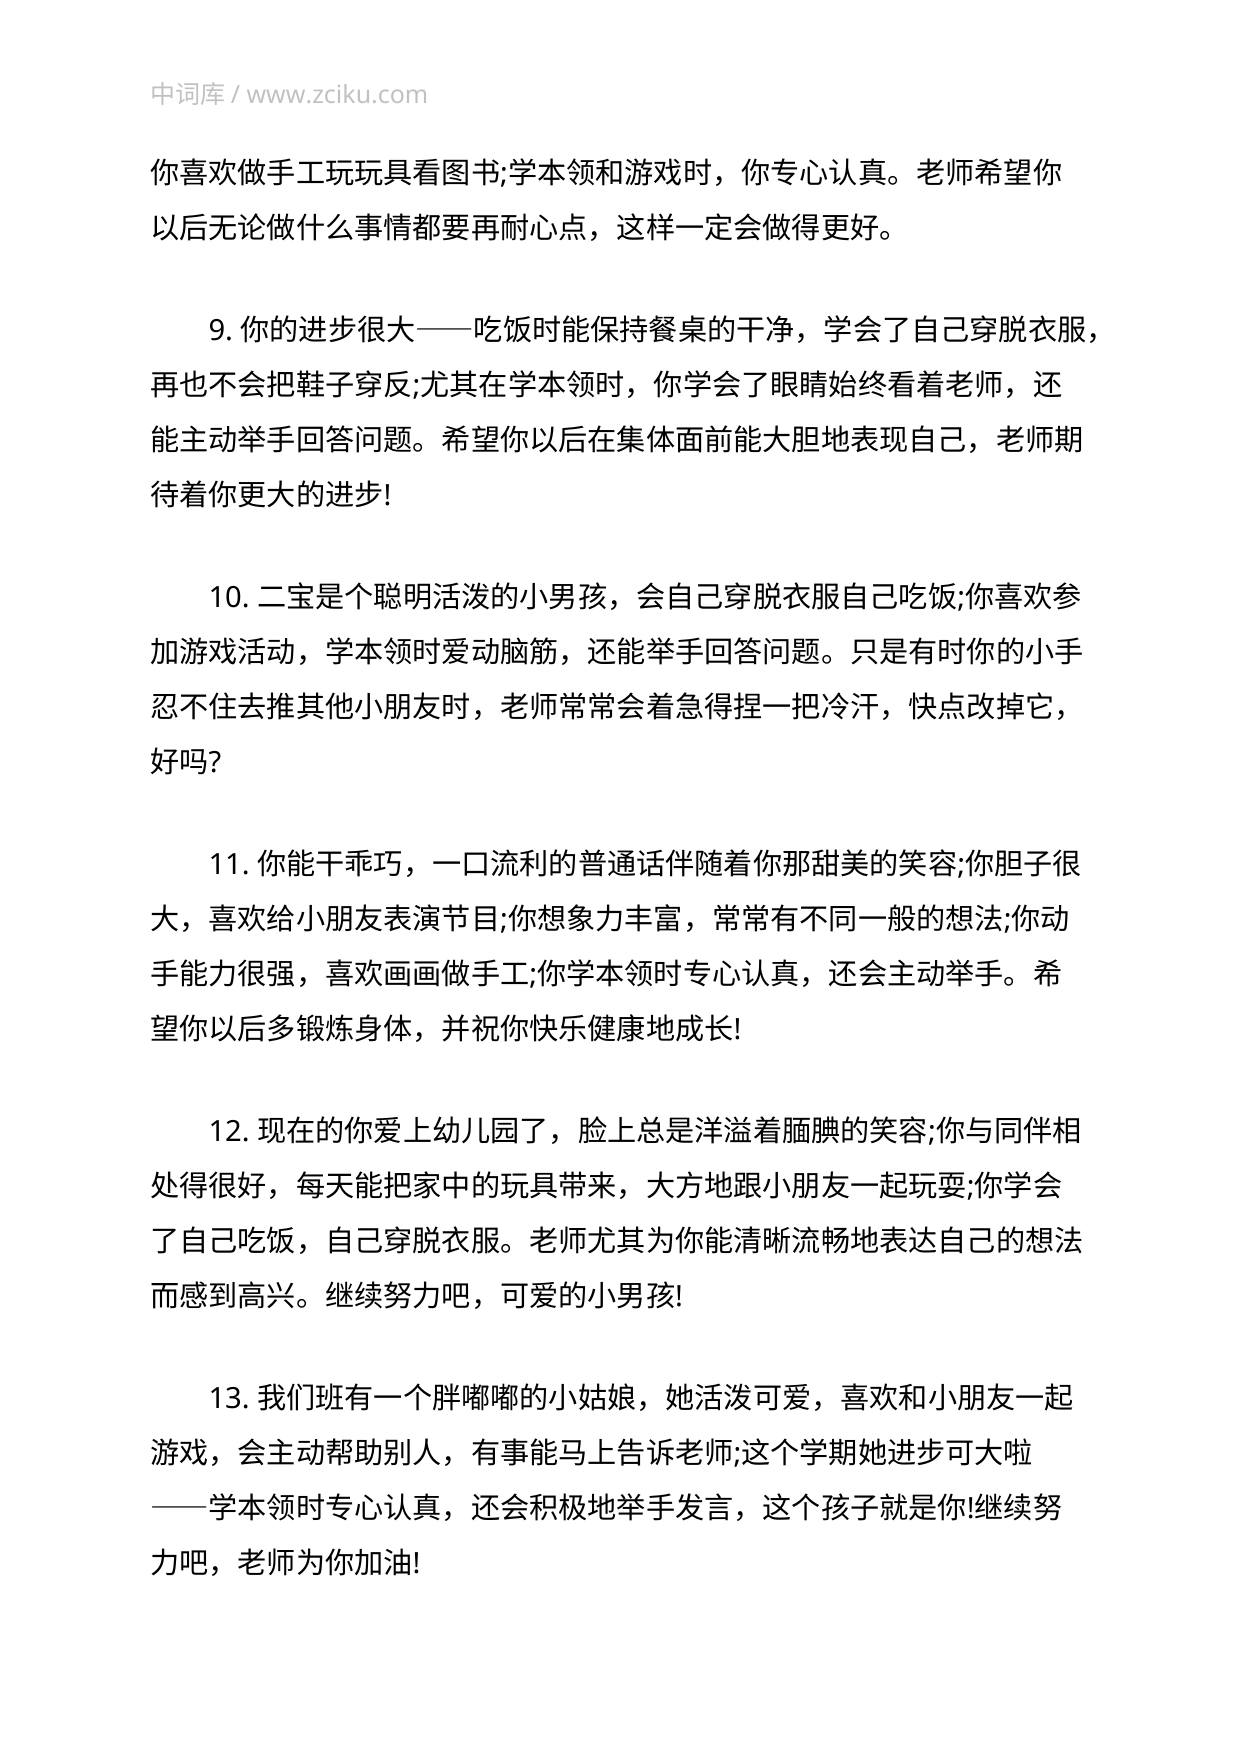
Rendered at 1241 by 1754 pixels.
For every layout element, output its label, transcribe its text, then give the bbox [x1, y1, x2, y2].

text 12. 现在的你爱上幼儿园了，脸上总是洋溢着腼腆的笑容;你与同伴相处得很好，每天能把家中的玩具带来，大方地跟小朋友一起玩耍;你学会了自己吃饭，自己穿脱衣服。老师尤其为你能清晰流畅地表达自己的想法而感到高兴。继续努力吧，可爱的小男孩! [150, 1107, 1090, 1315]
text 9. 你的进步很大——吃饭时能保持餐桌的干净，学会了自己穿脱衣服，再也不会把鞋子穿反;尤其在学本领时，你学会了眼睛始终看着老师，还能主动举手回答问题。希望你以后在集体面前能大胆地表现自己，老师期待着你更大的进步! [150, 307, 1090, 514]
text 10. 二宝是个聪明活泼的小男孩，会自己穿脱衣服自己吃饭;你喜欢参加游戏活动，学本领时爱动脑筋，还能举手回答问题。只是有时你的小手忍不住去推其他小朋友时，老师常常会着急得捏一把冷汗，快点改掉它，好吗? [150, 574, 1090, 781]
text 11. 你能干乖巧，一口流利的普通话伴随着你那甜美的笑容;你胆子很大，喜欢给小朋友表演节目;你想象力丰富，常常有不同一般的想法;你动手能力很强，喜欢画画做手工;你学本领时专心认真，还会主动举手。希望你以后多锻炼身体，并祝你快乐健康地成长! [150, 840, 1090, 1048]
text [150, 150, 1090, 247]
text 13. 我们班有一个胖嘟嘟的小姑娘，她活泼可爱，喜欢和小朋友一起游戏，会主动帮助别人，有事能马上告诉老师;这个学期她进步可大啦——学本领时专心认真，还会积极地举手发言，这个孩子就是你!继续努力吧，老师为你加油! [150, 1374, 1090, 1582]
